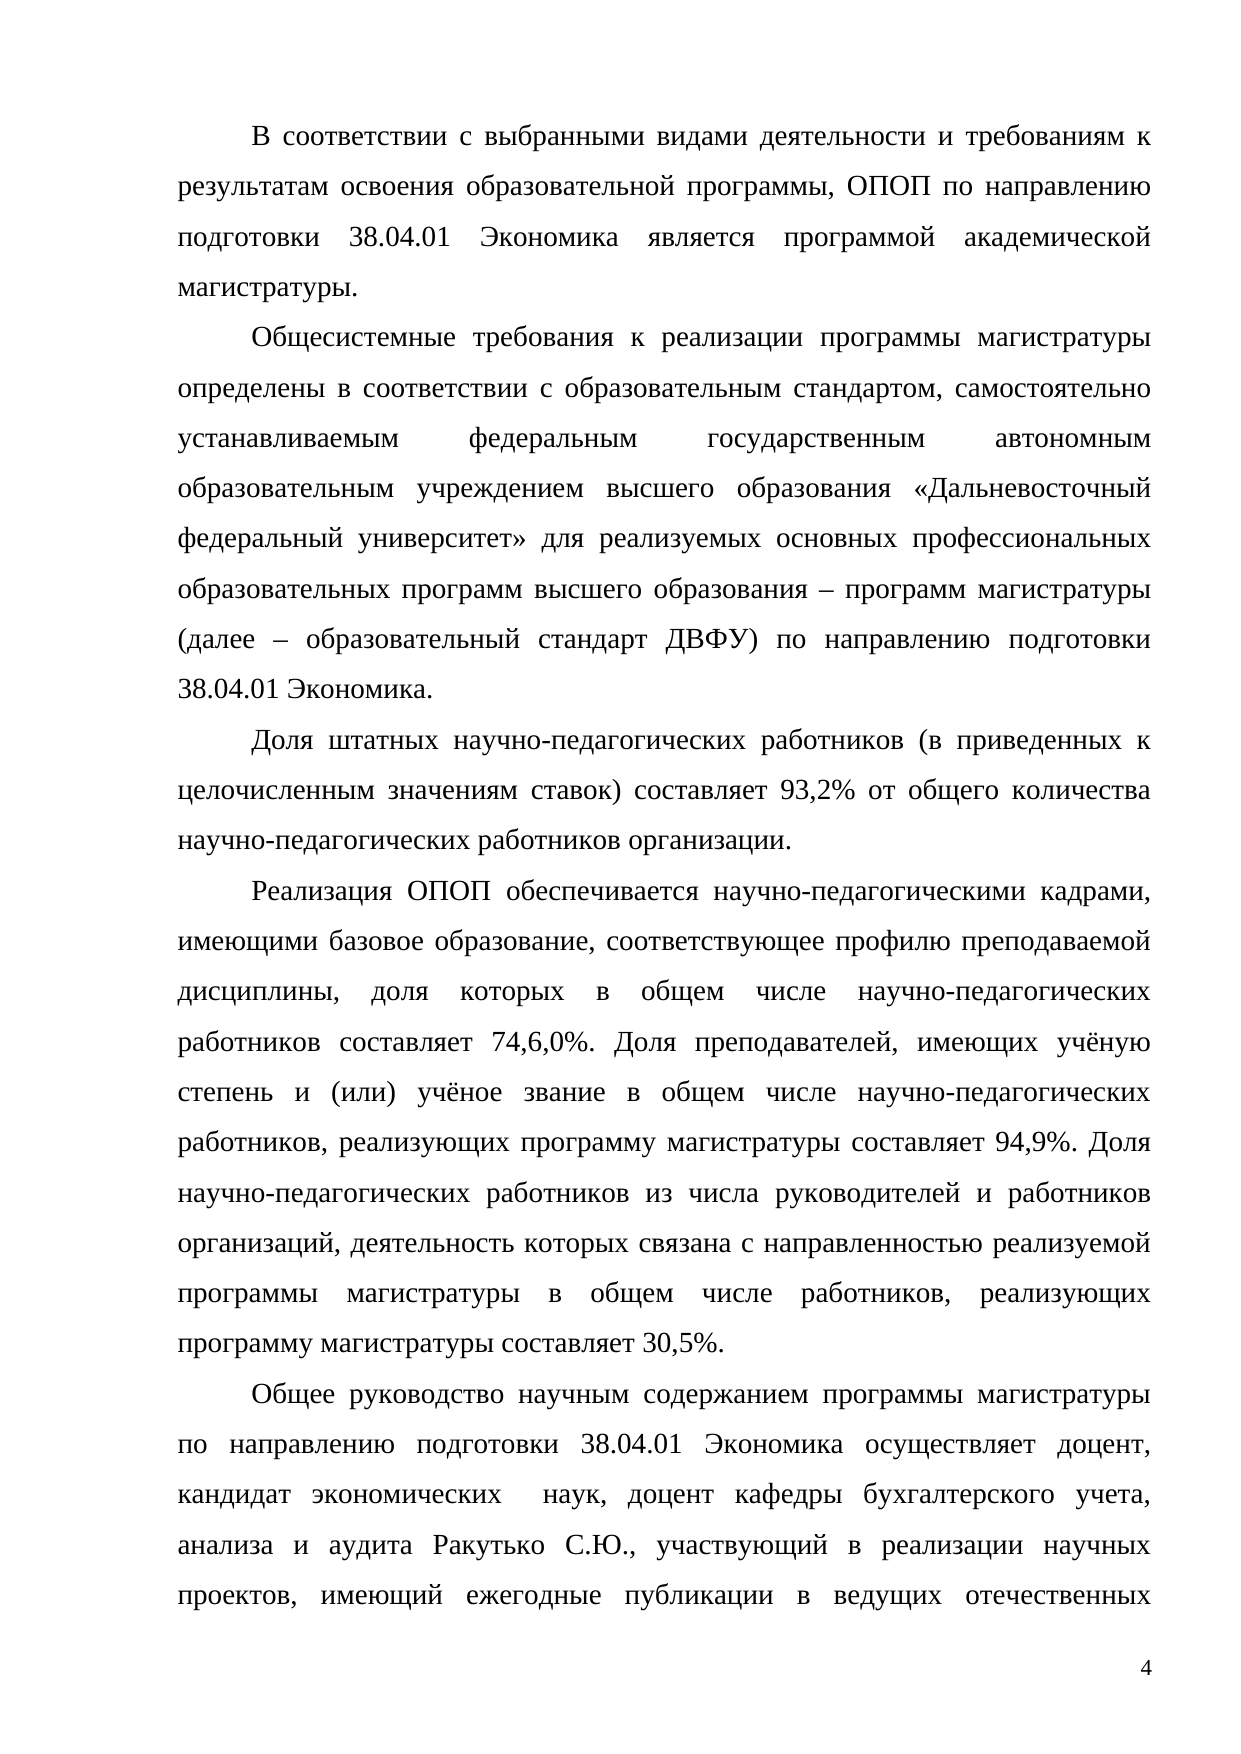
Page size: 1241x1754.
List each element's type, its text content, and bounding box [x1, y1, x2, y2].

text Доля штатных научно-педагогических работников (в приведенных к целочисленным значениям ставок) составляет 93,2% от общего количества научно-педагогических работников организации. [177, 722, 1152, 856]
text Общесистемные требования к реализации программы магистратуры определены в соответствии с образовательным стандартом, самостоятельно устанавливаемым федеральным государственным автономным образовательным учреждением высшего образования «Дальневосточный федеральный университет» для реализуемых основных профессиональных образовательных программ высшего образования – программ магистратуры (далее – образовательный стандарт ДВФУ) по направлению подготовки 38.04.01 Экономика. [177, 319, 1152, 705]
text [177, 1376, 1152, 1611]
text Реализация ОПОП обеспечивается научно-педагогическими кадрами, имеющими базовое образование, соответствующее профилю преподаваемой дисциплины, доля которых в общем числе научно-педагогических работников составляет 74,6,0%. Доля преподавателей, имеющих учёную степень и (или) учёное звание в общем числе научно-педагогических работников, реализующих программу магистратуры составляет 94,9%. Доля научно-педагогических работников из числа руководителей и работников организаций, деятельность которых связана с направленностью реализуемой программы магистратуры в общем числе работников, реализующих программу магистратуры составляет 30,5%. [177, 873, 1152, 1359]
text В соответствии с выбранными видами деятельности и требованиям к результатам освоения образовательной программы, ОПОП по направлению подготовки 38.04.01 Экономика является программой академической магистратуры. [177, 118, 1152, 303]
